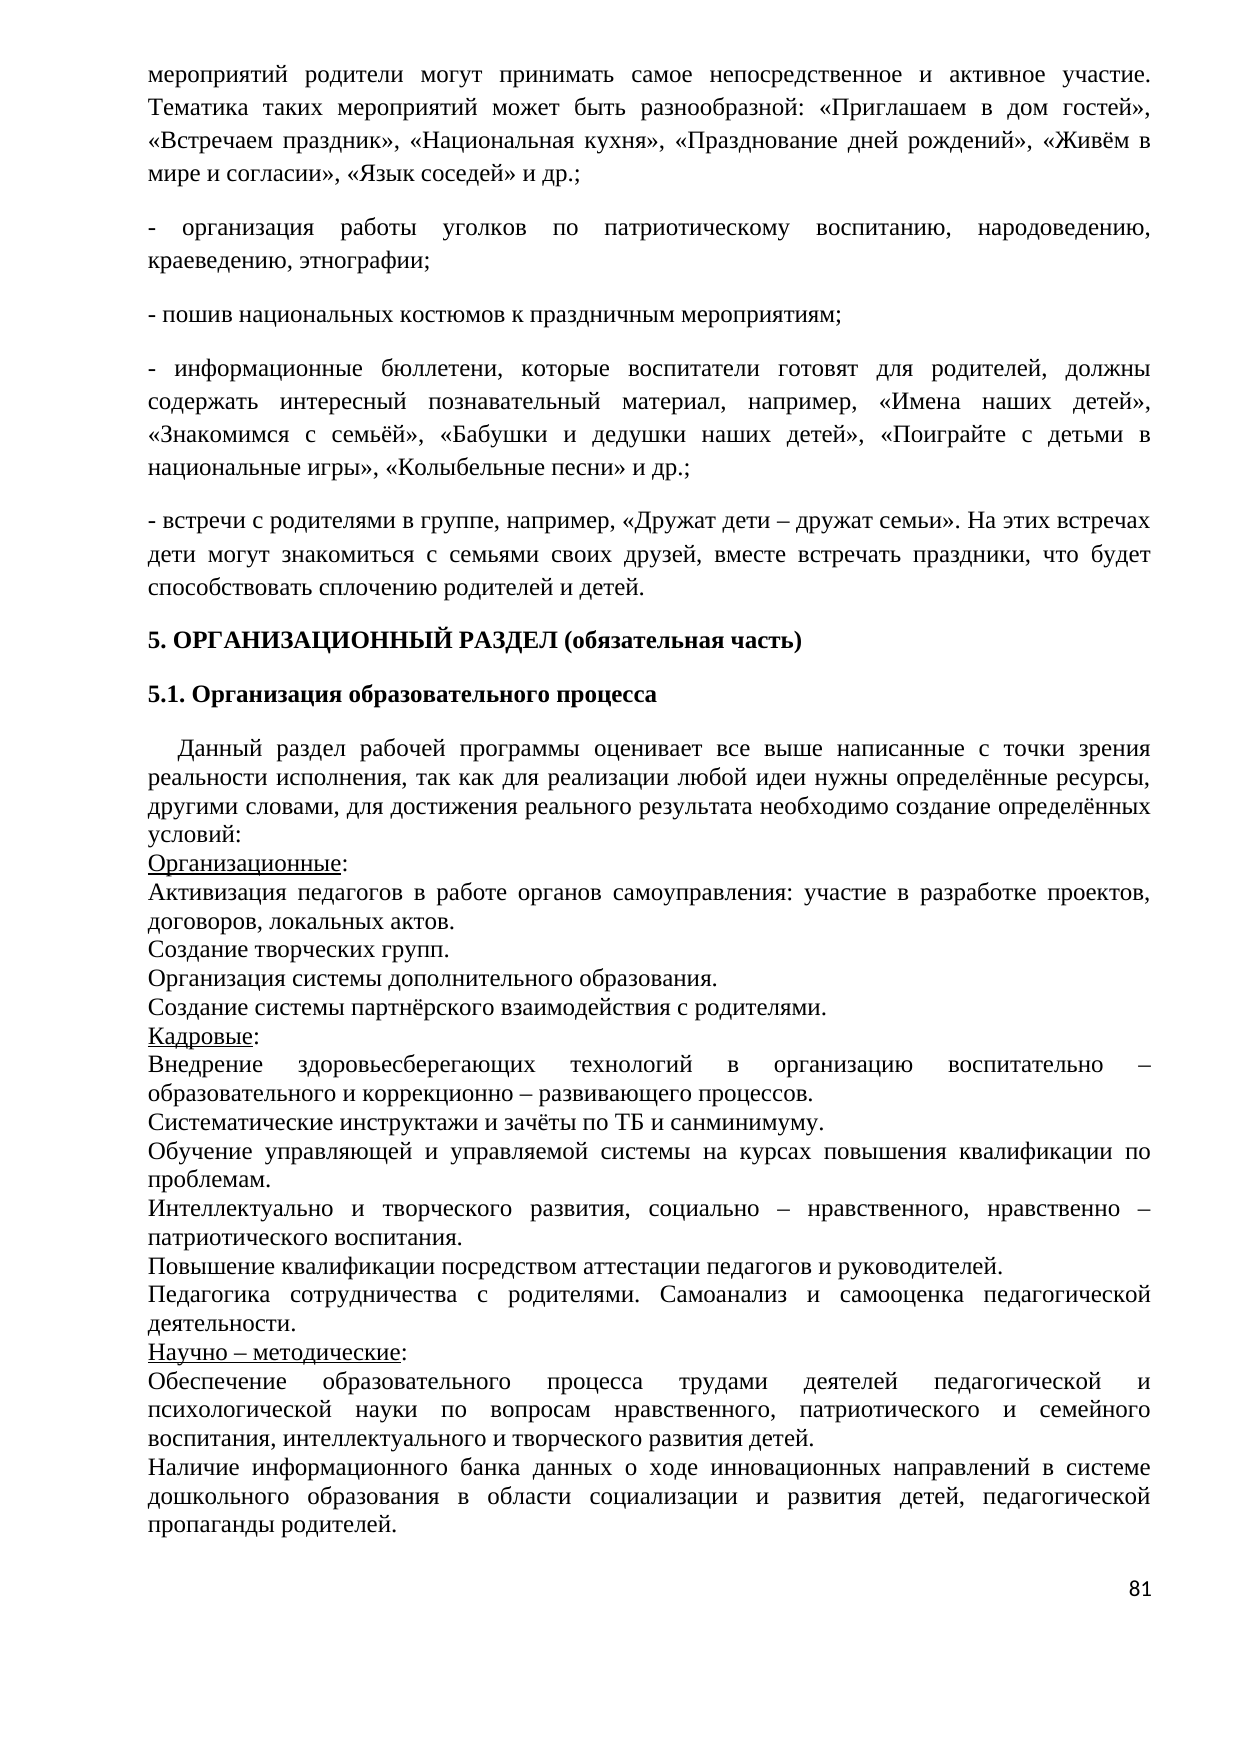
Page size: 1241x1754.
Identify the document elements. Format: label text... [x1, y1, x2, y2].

text Данный раздел рабочей программы оценивает все выше написанные с точки зрения реальности исполнения, так как для реализации любой идеи нужны определённые ресурсы, другими словами, для достижения реального результата необходимо создание определённых условий: [148, 733, 1152, 848]
text Создание системы партнёрского взаимодействия с родителями. [148, 992, 1152, 1021]
text Обучение управляющей и управляемой системы на курсах повышения квалификации по проблемам. [148, 1136, 1152, 1193]
text Организационные: [148, 848, 1152, 877]
text Систематические инструктажи и зачёты по ТБ и санминимуму. [148, 1107, 1152, 1136]
text Наличие информационного банка данных о ходе инновационных направлений в системе дошкольного образования в области социализации и развития детей, педагогической пропаганды родителей. [148, 1452, 1152, 1538]
text 5.1. Организация образовательного процесса [148, 679, 1152, 708]
text Повышение квалификации посредством аттестации педагогов и руководителей. [148, 1251, 1152, 1279]
text Научно – методические: [148, 1337, 1152, 1366]
text - организация работы уголков по патриотическому воспитанию, народоведению, краеведению, этнографии; [148, 212, 1152, 274]
text Обеспечение образовательного процесса трудами деятелей педагогической и психологической науки по вопросам нравственного, патриотического и семейного воспитания, интеллектуального и творческого развития детей. [148, 1366, 1152, 1452]
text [148, 59, 1152, 187]
text Кадровые: [148, 1021, 1152, 1049]
text Активизация педагогов в работе органов самоуправления: участие в разработке проектов, договоров, локальных актов. [148, 877, 1152, 934]
text Педагогика сотрудничества с родителями. Самоанализ и самооценка педагогической деятельности. [148, 1279, 1152, 1337]
text 5. ОРГАНИЗАЦИОННЫЙ РАЗДЕЛ (обязательная часть) [148, 626, 1152, 654]
text Интеллектуально и творческого развития, социально – нравственного, нравственно – патриотического воспитания. [148, 1193, 1152, 1251]
text - встречи с родителями в группе, например, «Дружат дети – дружат семьи». На этих встречах дети могут знакомиться с семьями своих друзей, вместе встречать праздники, что будет способствовать сплочению родителей и детей. [148, 506, 1152, 600]
text Внедрение здоровьесберегающих технологий в организацию воспитательно – образовательного и коррекционно – развивающего процессов. [148, 1049, 1152, 1107]
text Создание творческих групп. [148, 934, 1152, 963]
text Организация системы дополнительного образования. [148, 963, 1152, 992]
text - пошив национальных костюмов к праздничным мероприятиям; [148, 299, 1152, 328]
text - информационные бюллетени, которые воспитатели готовят для родителей, должны содержать интересный познавательный материал, например, «Имена наших детей», «Знакомимся с семьёй», «Бабушки и дедушки наших детей», «Поиграйте с детьми в национальные игры», «Колыбельные песни» и др.; [148, 353, 1152, 481]
